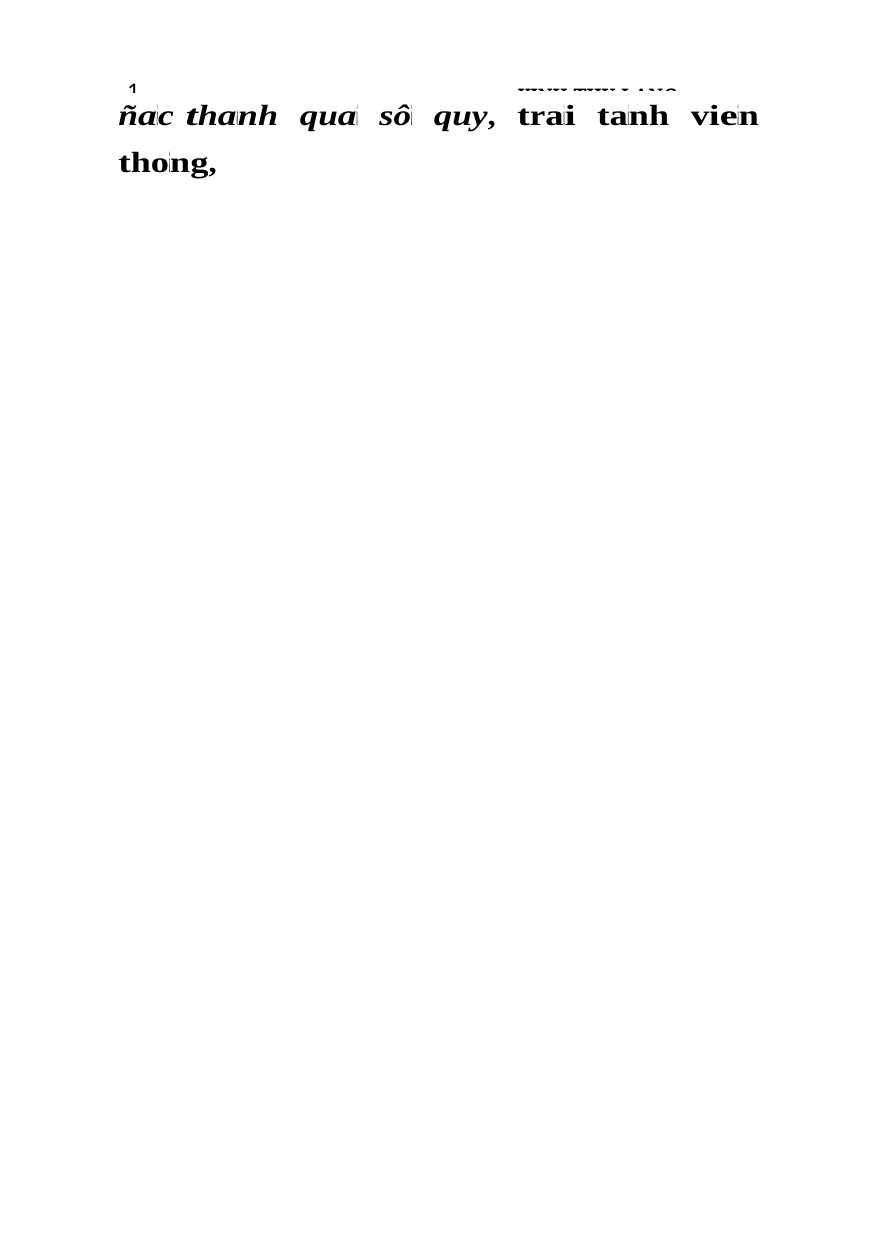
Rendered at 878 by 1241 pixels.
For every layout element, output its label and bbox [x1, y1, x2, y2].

list [118, 98, 760, 178]
